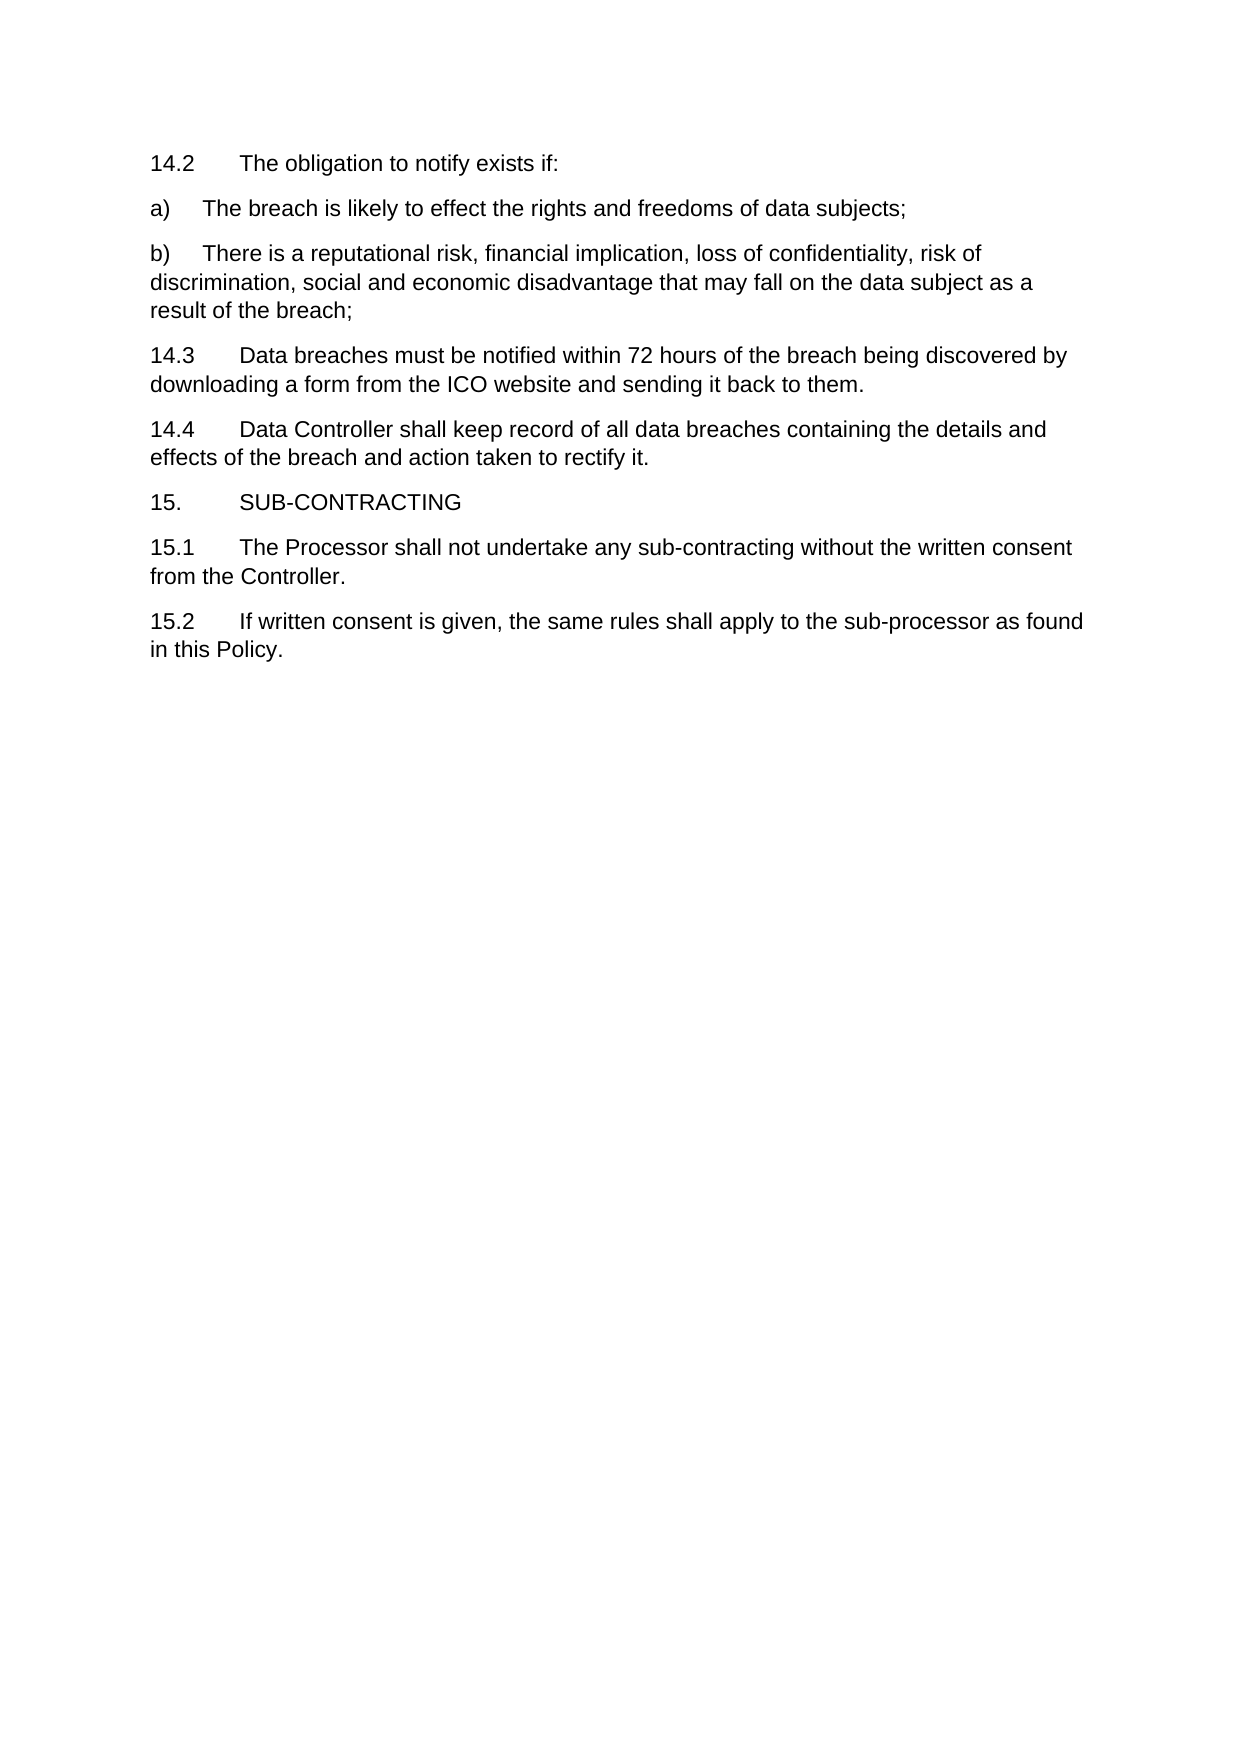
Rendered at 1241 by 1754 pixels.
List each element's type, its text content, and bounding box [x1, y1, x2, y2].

text 14.3 Data breaches must be notified within 72 hours of the breach being discovered by downloading a form from the ICO website and sending it back to them. [150, 342, 1090, 397]
text 14.4 Data Controller shall keep record of all data breaches containing the details and effects of the breach and action taken to rectify it. [150, 416, 1090, 471]
text a) The breach is likely to effect the rights and freedoms of data subjects; [150, 195, 1090, 221]
text 15.1 The Processor shall not undertake any sub-contracting without the written consent from the Controller. [150, 534, 1090, 589]
text 14.2 The obligation to notify exists if: [150, 150, 1090, 176]
text b) There is a reputational risk, financial implication, loss of confidentiality, risk of discrimination, social and economic disadvantage that may fall on the data subject as a result of the breach; [150, 240, 1090, 323]
text 15. SUB-CONTRACTING [150, 489, 1090, 516]
text 15.2 If written consent is given, the same rules shall apply to the sub-processor as found in this Policy. [150, 608, 1090, 663]
